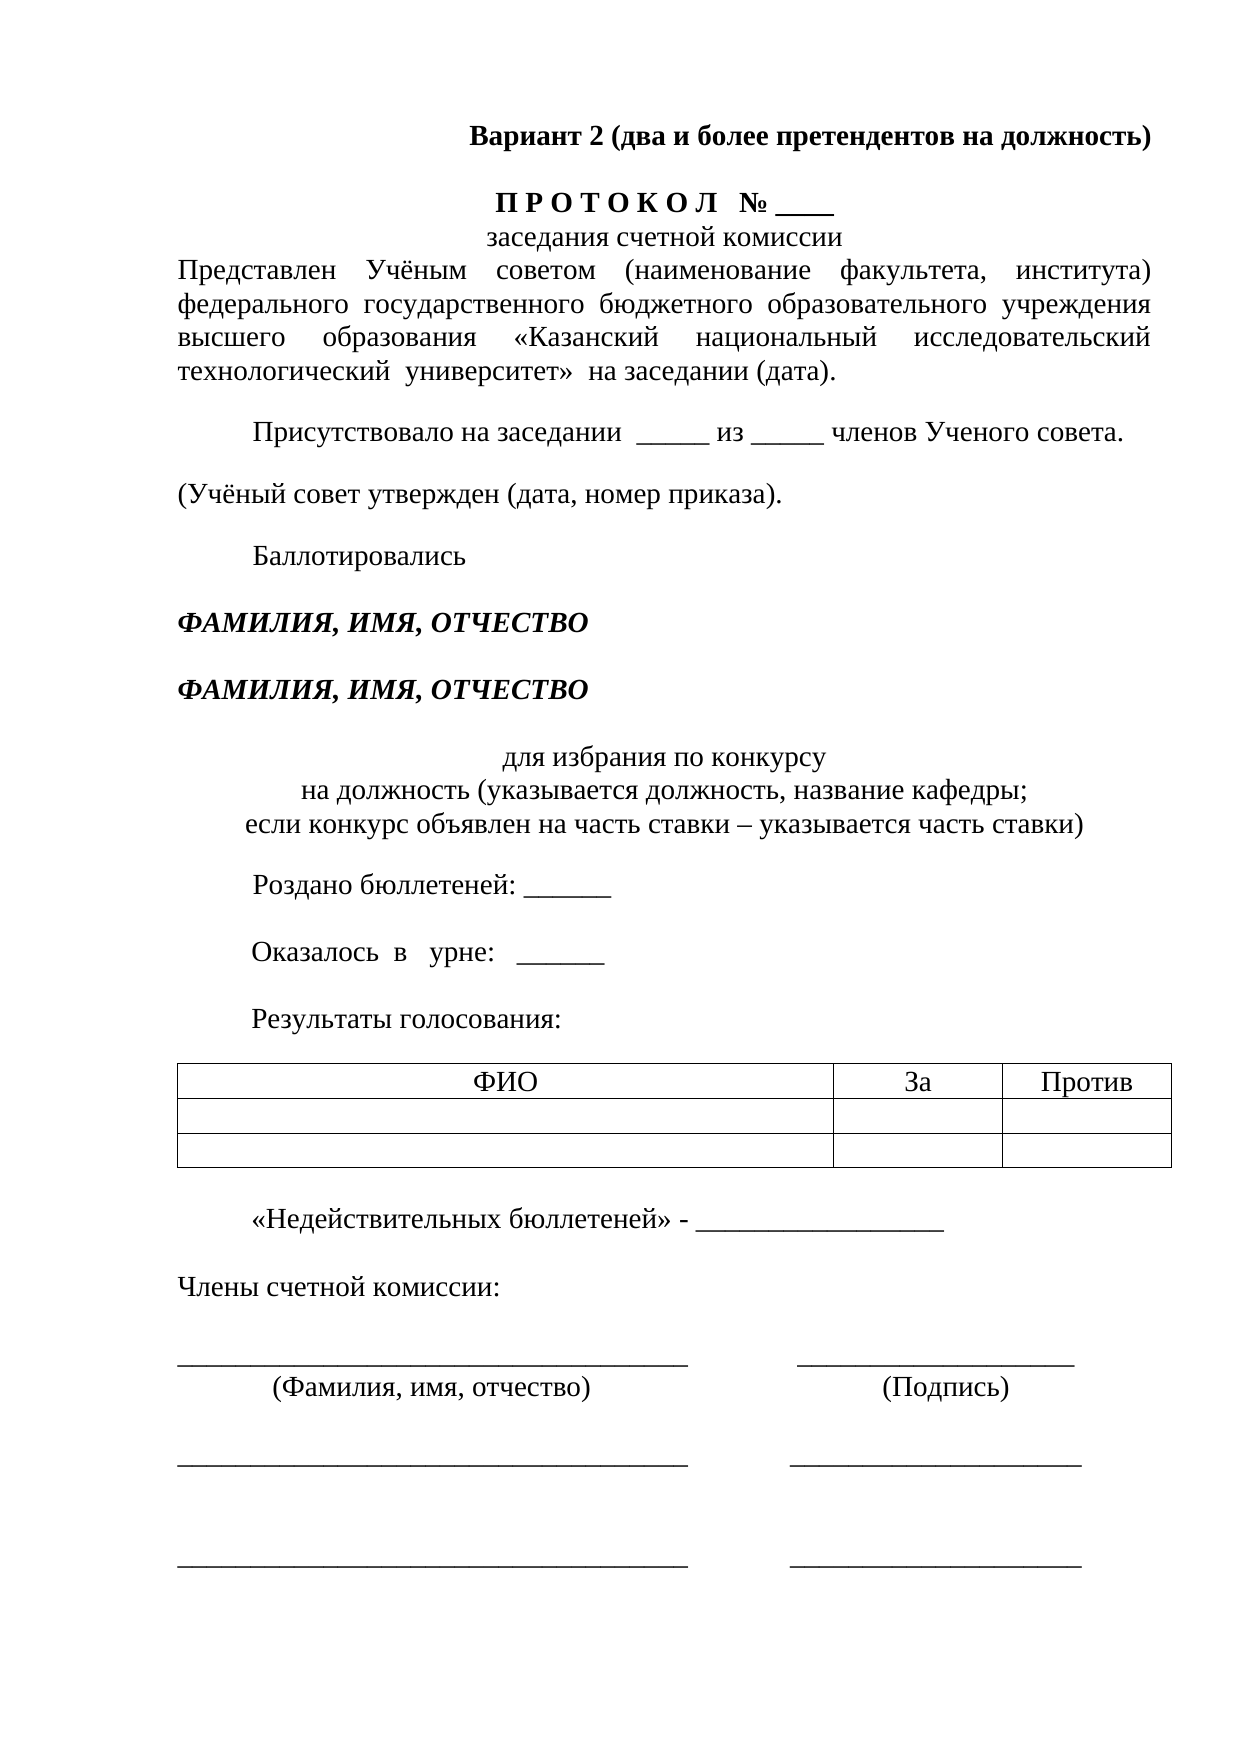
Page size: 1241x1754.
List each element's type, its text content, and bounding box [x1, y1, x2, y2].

table_header Против [1003, 1064, 1171, 1098]
text «Недействительных бюллетеней» - _________________ [177, 1202, 1152, 1235]
subtitle ФАМИЛИЯ, ИМЯ, ОТЧЕСТВО [177, 605, 1152, 638]
table_header ФИО [178, 1064, 833, 1098]
text Баллотировались [177, 538, 1152, 571]
text Оказалось в урне: ______ [177, 934, 1152, 968]
subtitle ФАМИЛИЯ, ИМЯ, ОТЧЕСТВО [177, 672, 1152, 705]
text Результаты голосования: [177, 1002, 1152, 1035]
table_cell [1003, 1099, 1171, 1132]
text для избрания по конкурсу [177, 739, 1152, 772]
text Вариант 2 (два и более претендентов на должность) [177, 118, 1152, 152]
text ___________________________________ ___________________ [177, 1336, 1152, 1369]
table_cell [834, 1134, 1002, 1167]
text ___________________________________ ____________________ [177, 1436, 1152, 1470]
table_cell [834, 1099, 1002, 1132]
text заседания счетной комиссии [177, 219, 1152, 252]
table_cell [1003, 1134, 1171, 1167]
text Представлен Учёным советом (наименование факультета, института) федерального государственного бюджетного образовательного учреждения высшего образования «Казанский национальный исследовательский технологический университет» на заседании (дата). [177, 252, 1152, 386]
subtitle П Р О Т О К О Л № ____ [177, 185, 1152, 219]
text Присутствовало на заседании _____ из _____ членов Ученого совета. [177, 414, 1152, 448]
text ___________________________________ ____________________ [177, 1537, 1152, 1571]
text Члены счетной комиссии: [177, 1269, 1152, 1302]
table_header За [834, 1064, 1002, 1098]
text (Учёный совет утвержден (дата, номер приказа). [177, 476, 1152, 509]
text на должность (указывается должность, название кафедры; [177, 772, 1152, 806]
text если конкурс объявлен на часть ставки – указывается часть ставки) [177, 806, 1152, 839]
table_cell [178, 1134, 833, 1167]
text Роздано бюллетеней: ______ [177, 867, 1152, 901]
table_cell [178, 1099, 833, 1132]
text (Фамилия, имя, отчество) (Подпись) [177, 1369, 1152, 1403]
